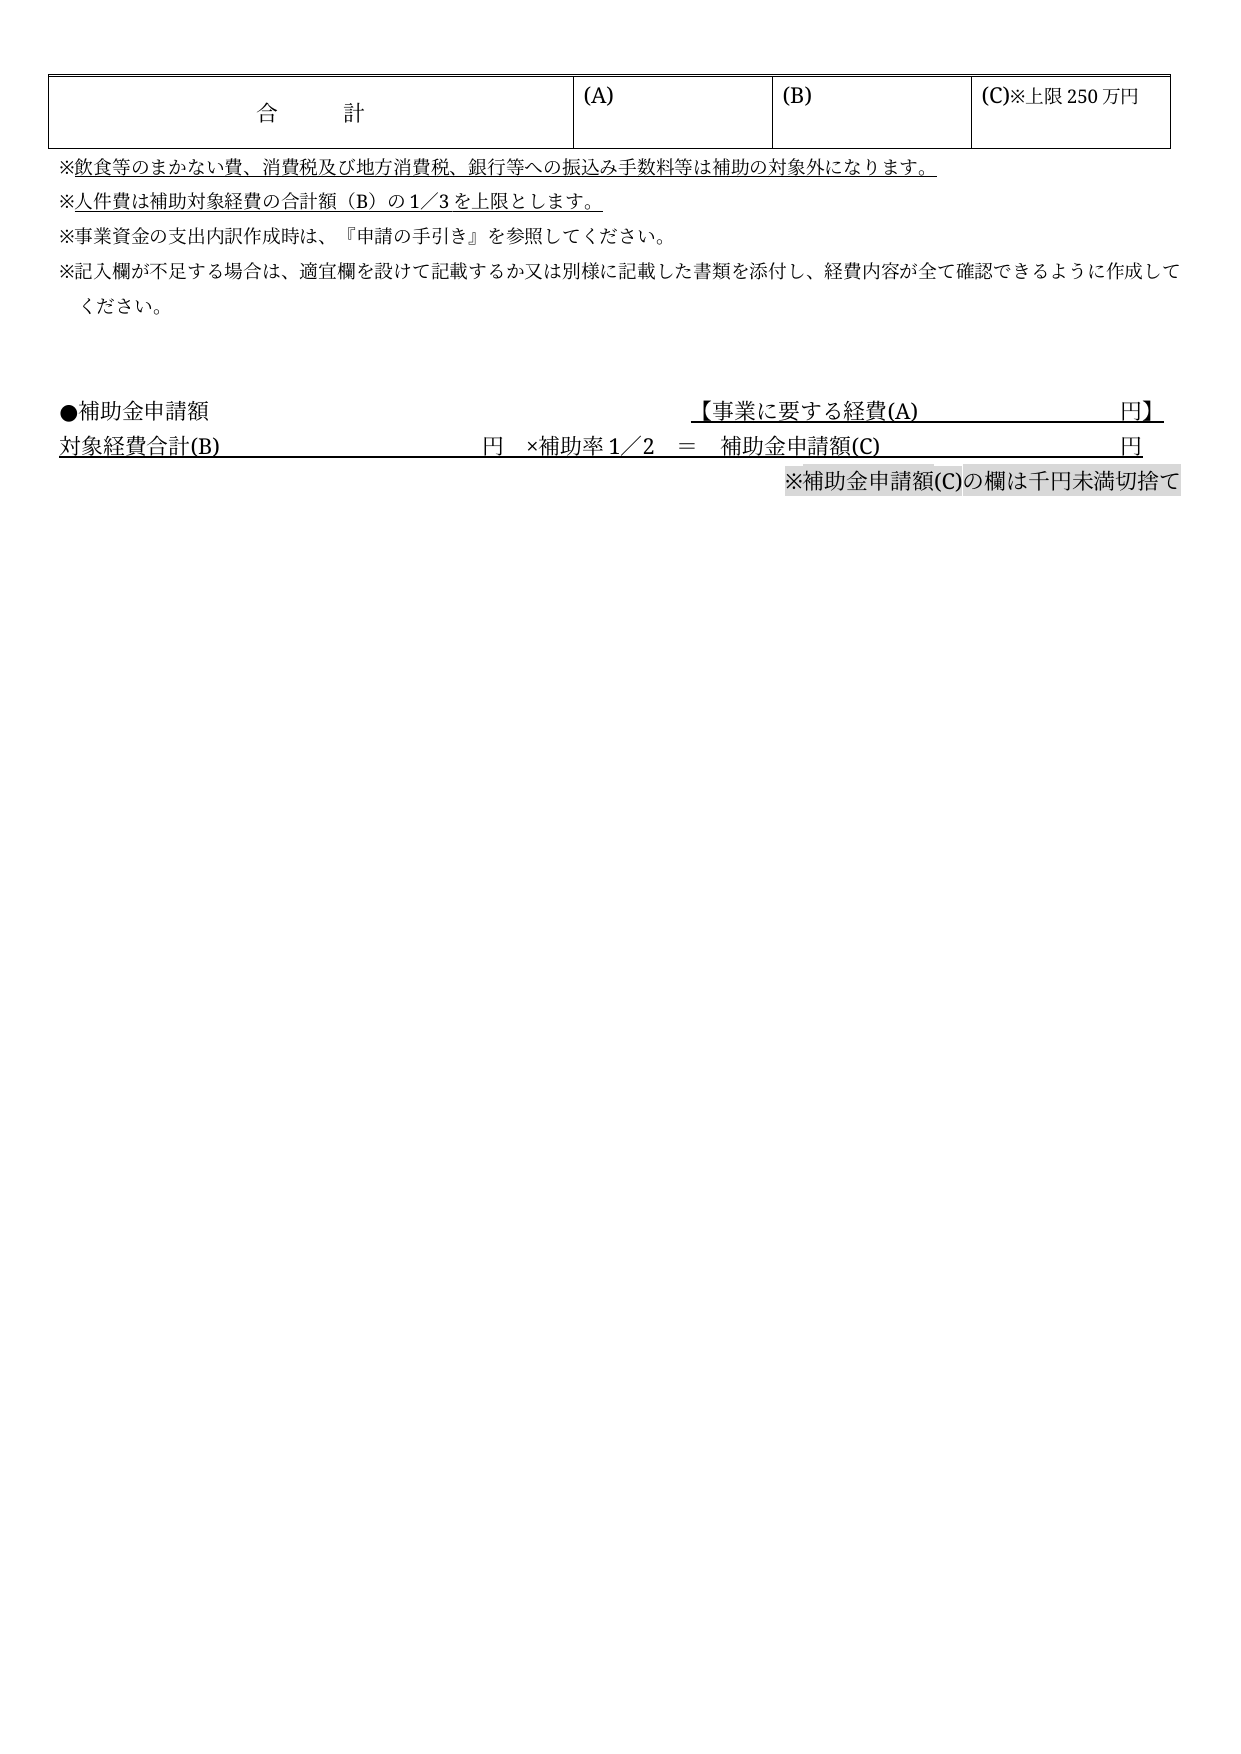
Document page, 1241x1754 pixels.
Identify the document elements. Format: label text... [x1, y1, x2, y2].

text ※飲食等のまかない費、消費税及び地方消費税、銀行等への振込み手数料等は補助の対象外になります。 [59, 148, 1181, 183]
text ※補助金申請額(C)の欄は千円未満切捨て [59, 463, 1181, 497]
text ※人件費は補助対象経費の合計額（B）の1／3を上限とします。 [59, 183, 1181, 218]
table_cell 合 計 [49, 77, 573, 147]
table_cell (B) [773, 77, 971, 147]
text ※記入欄が不足する場合は、適宜欄を設けて記載するか又は別様に記載した書類を添付し、経費内容が全て確認できるように作成してください。 [59, 253, 1181, 323]
text ●補助金申請額 【事業に要する経費(A) 円】 [59, 393, 1181, 428]
table_cell (A) [574, 77, 772, 147]
text 対象経費合計(B) 円 ×補助率1／2 ＝ 補助金申請額(C) 円 [59, 428, 1181, 463]
text ※事業資金の支出内訳作成時は、『申請の手引き』を参照してください。 [59, 218, 1181, 253]
table_cell (C)※上限250万円 [972, 77, 1170, 147]
